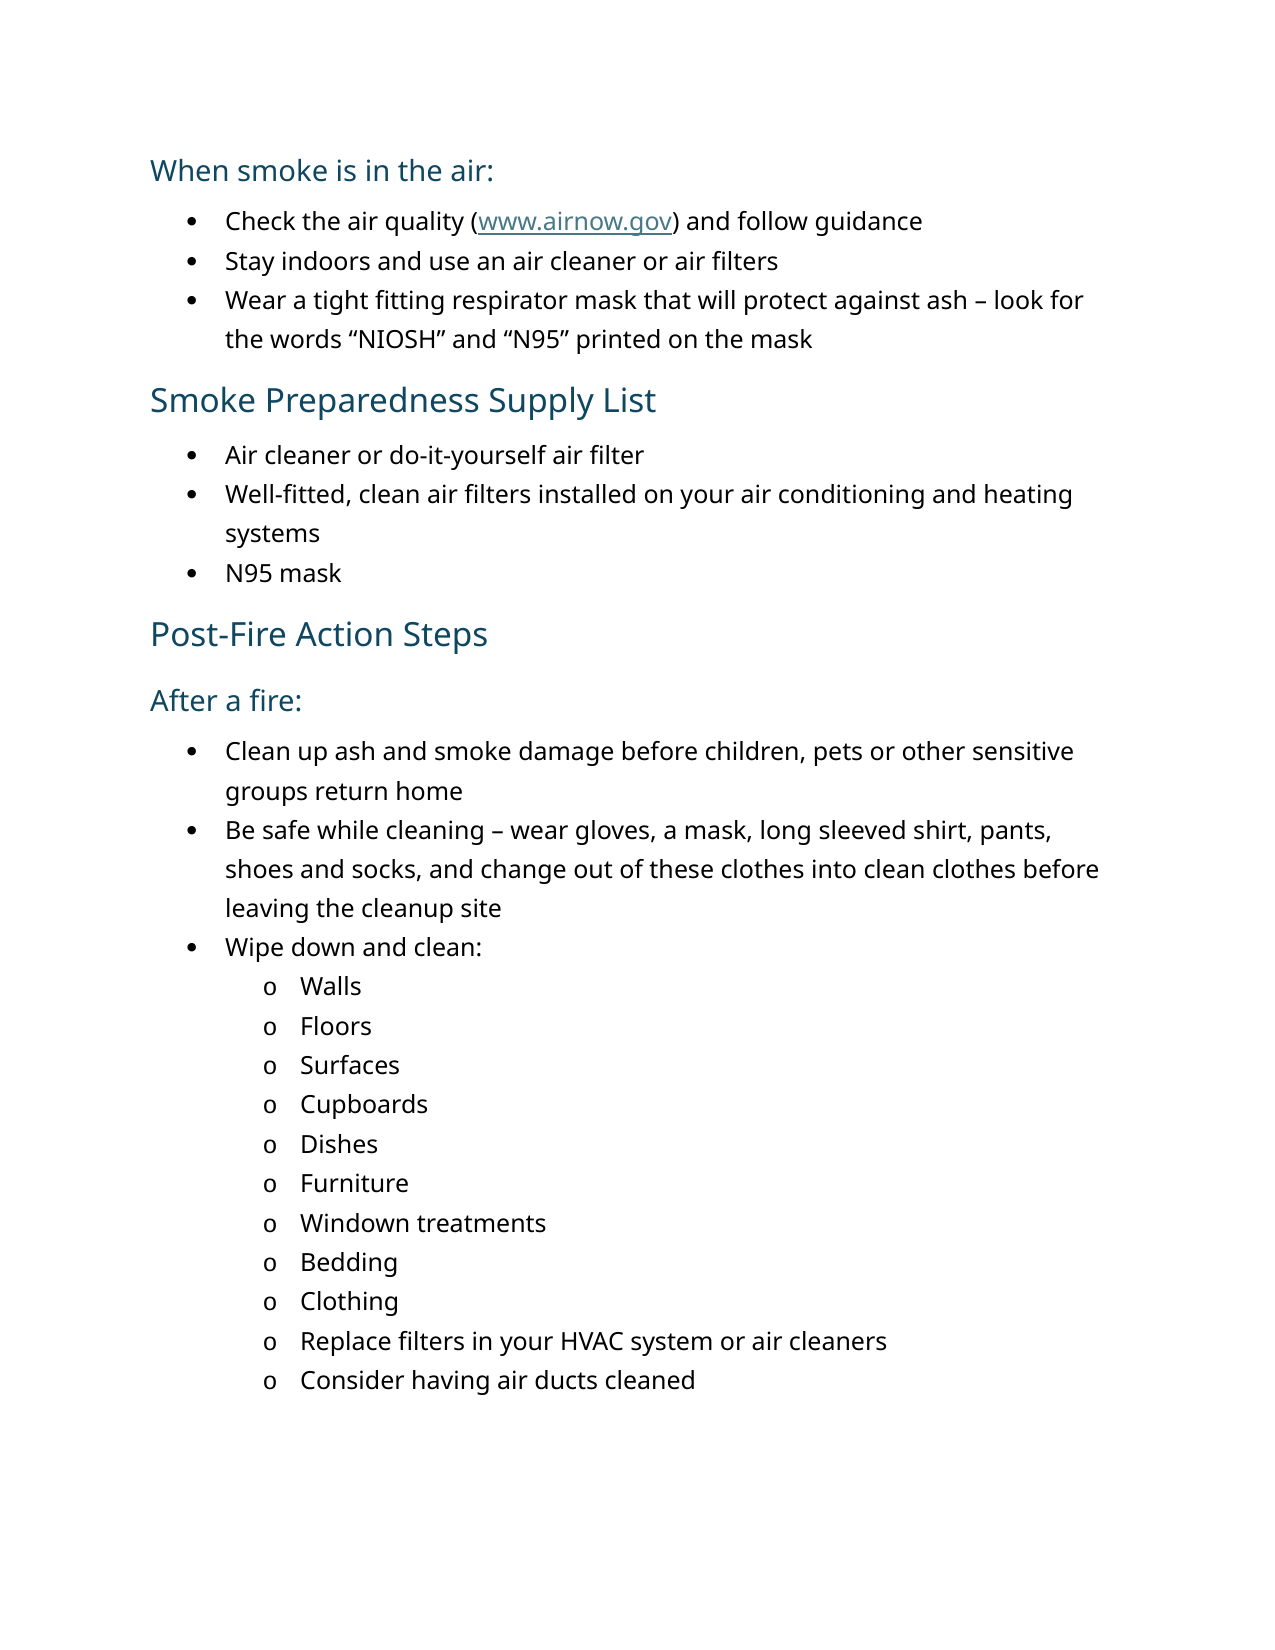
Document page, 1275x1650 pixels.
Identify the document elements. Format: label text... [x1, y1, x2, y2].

list Walls [262, 969, 1125, 1003]
list Bedding [262, 1244, 1125, 1279]
list Air cleaner or do-it-yourself air filter [187, 438, 1125, 472]
list Well-fitted, clean air filters installed on your air conditioning and heating systems [187, 477, 1125, 550]
subtitle After a fire: [150, 680, 1125, 720]
list Floors [262, 1008, 1125, 1043]
list Wipe down and clean: [187, 930, 1125, 964]
list Consider having air ducts cleaned [262, 1363, 1125, 1397]
list Clothing [262, 1284, 1125, 1318]
subtitle Smoke Preparedness Supply List [150, 377, 1125, 423]
list Stay indoors and use an air cleaner or air filters [187, 243, 1125, 277]
list Windown treatments [262, 1205, 1125, 1239]
list Wear a tight fitting respirator mask that will protect against ash – look for the words “NIOSH” and “N95” printed on the mask [187, 282, 1125, 356]
list Replace filters in your HVAC system or air cleaners [262, 1323, 1125, 1358]
subtitle Post-Fire Action Steps [150, 611, 1125, 657]
list Cupboards [262, 1087, 1125, 1121]
subtitle When smoke is in the air: [150, 150, 1125, 190]
list Clean up ash and smoke damage before children, pets or other sensitive groups return home [187, 734, 1125, 807]
list Be safe while cleaning – wear gloves, a mask, long sleeved shirt, pants, shoes and socks, and change out of these clothes into clean clothes before leaving the cleanup site [187, 812, 1125, 925]
list N95 mask [187, 555, 1125, 589]
list Furniture [262, 1166, 1125, 1200]
list Dishes [262, 1126, 1125, 1161]
list Check the air quality (www.airnow.gov) and follow guidance [187, 204, 1125, 238]
list Surfaces [262, 1048, 1125, 1082]
